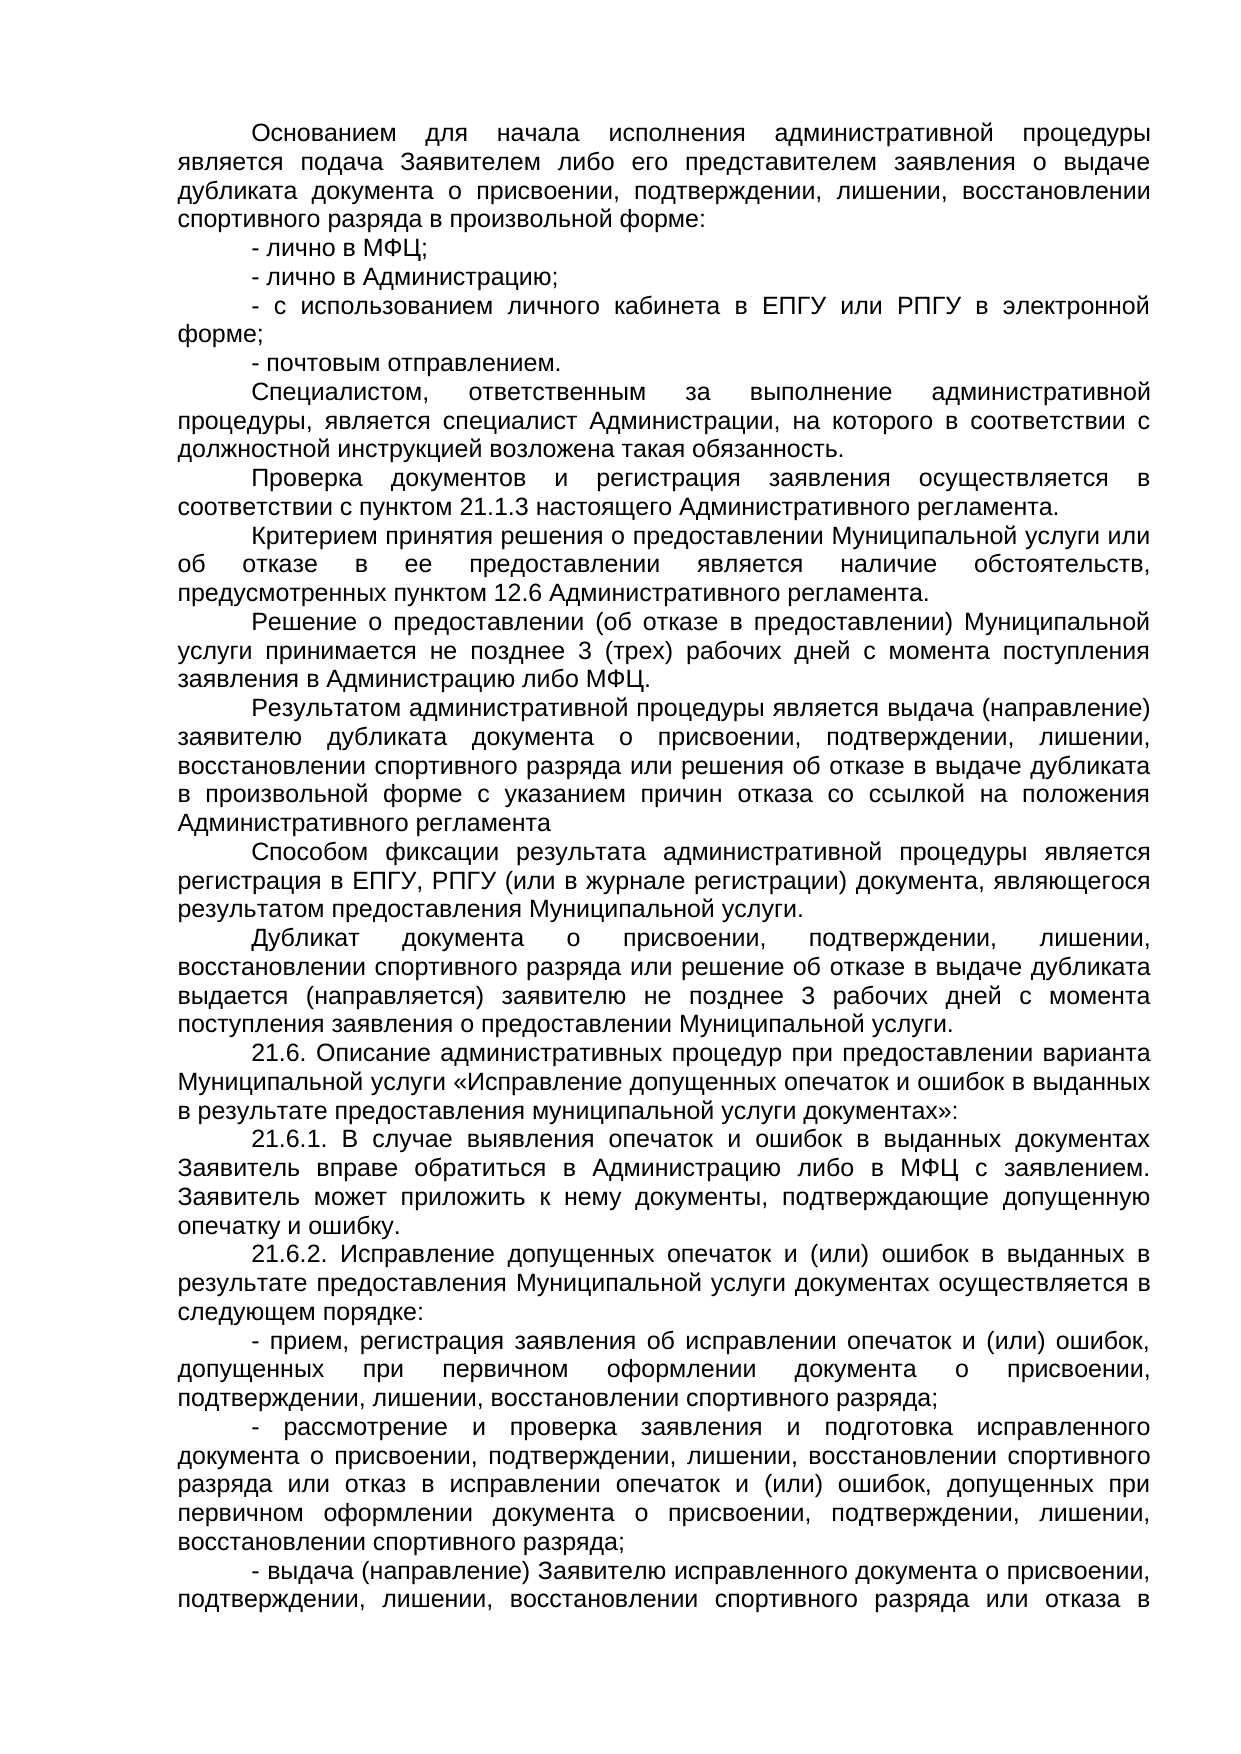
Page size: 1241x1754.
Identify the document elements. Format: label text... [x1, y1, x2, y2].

text - прием, регистрация заявления об исправлении опечаток и (или) ошибок, допущенных при первичном оформлении документа о присвоении, подтверждении, лишении, восстановлении спортивного разряда; [177, 1326, 1152, 1412]
text 21.6.2. Исправление допущенных опечаток и (или) ошибок в выданных в результате предоставления Муниципальной услуги документах осуществляется в следующем порядке: [177, 1239, 1152, 1326]
text Результатом административной процедуры является выдача (направление) заявителю дубликата документа о присвоении, подтверждении, лишении, восстановлении спортивного разряда или решения об отказе в выдаче дубликата в произвольной форме с указанием причин отказа со ссылкой на положения Административного регламента [177, 693, 1152, 837]
text Критерием принятия решения о предоставлении Муниципальной услуги или об отказе в ее предоставлении является наличие обстоятельств, предусмотренных пунктом 12.6 Административного регламента. [177, 521, 1152, 607]
text Дубликат документа о присвоении, подтверждении, лишении, восстановлении спортивного разряда или решение об отказе в выдаче дубликата выдается (направляется) заявителю не позднее 3 рабочих дней с момента поступления заявления о предоставлении Муниципальной услуги. [177, 923, 1152, 1038]
text - лично в Администрацию; [177, 262, 1152, 291]
text - почтовым отправлением. [177, 348, 1152, 377]
text - с использованием личного кабинета в ЕПГУ или РПГУ в электронной форме; [177, 291, 1152, 348]
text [177, 1556, 1152, 1613]
text Способом фиксации результата административной процедуры является регистрация в ЕПГУ, РПГУ (или в журнале регистрации) документа, являющегося результатом предоставления Муниципальной услуги. [177, 837, 1152, 923]
text - рассмотрение и проверка заявления и подготовка исправленного документа о присвоении, подтверждении, лишении, восстановлении спортивного разряда или отказ в исправлении опечаток и (или) ошибок, допущенных при первичном оформлении документа о присвоении, подтверждении, лишении, восстановлении спортивного разряда; [177, 1412, 1152, 1556]
text - лично в МФЦ; [177, 233, 1152, 262]
text 21.6. Описание административных процедур при предоставлении варианта Муниципальной услуги «Исправление допущенных опечаток и ошибок в выданных в результате предоставления муниципальной услуги документах»: [177, 1038, 1152, 1124]
text Специалистом, ответственным за выполнение административной процедуры, является специалист Администрации, на которого в соответствии с должностной инструкцией возложена такая обязанность. [177, 377, 1152, 463]
text Решение о предоставлении (об отказе в предоставлении) Муниципальной услуги принимается не позднее 3 (трех) рабочих дней с момента поступления заявления в Администрацию либо МФЦ. [177, 607, 1152, 693]
text Основанием для начала исполнения административной процедуры является подача Заявителем либо его представителем заявления о выдаче дубликата документа о присвоении, подтверждении, лишении, восстановлении спортивного разряда в произвольной форме: [177, 118, 1152, 233]
text 21.6.1. В случае выявления опечаток и ошибок в выданных документах Заявитель вправе обратиться в Администрацию либо в МФЦ с заявлением. Заявитель может приложить к нему документы, подтверждающие допущенную опечатку и ошибку. [177, 1124, 1152, 1239]
text Проверка документов и регистрация заявления осуществляется в соответствии с пунктом 21.1.3 настоящего Административного регламента. [177, 463, 1152, 521]
